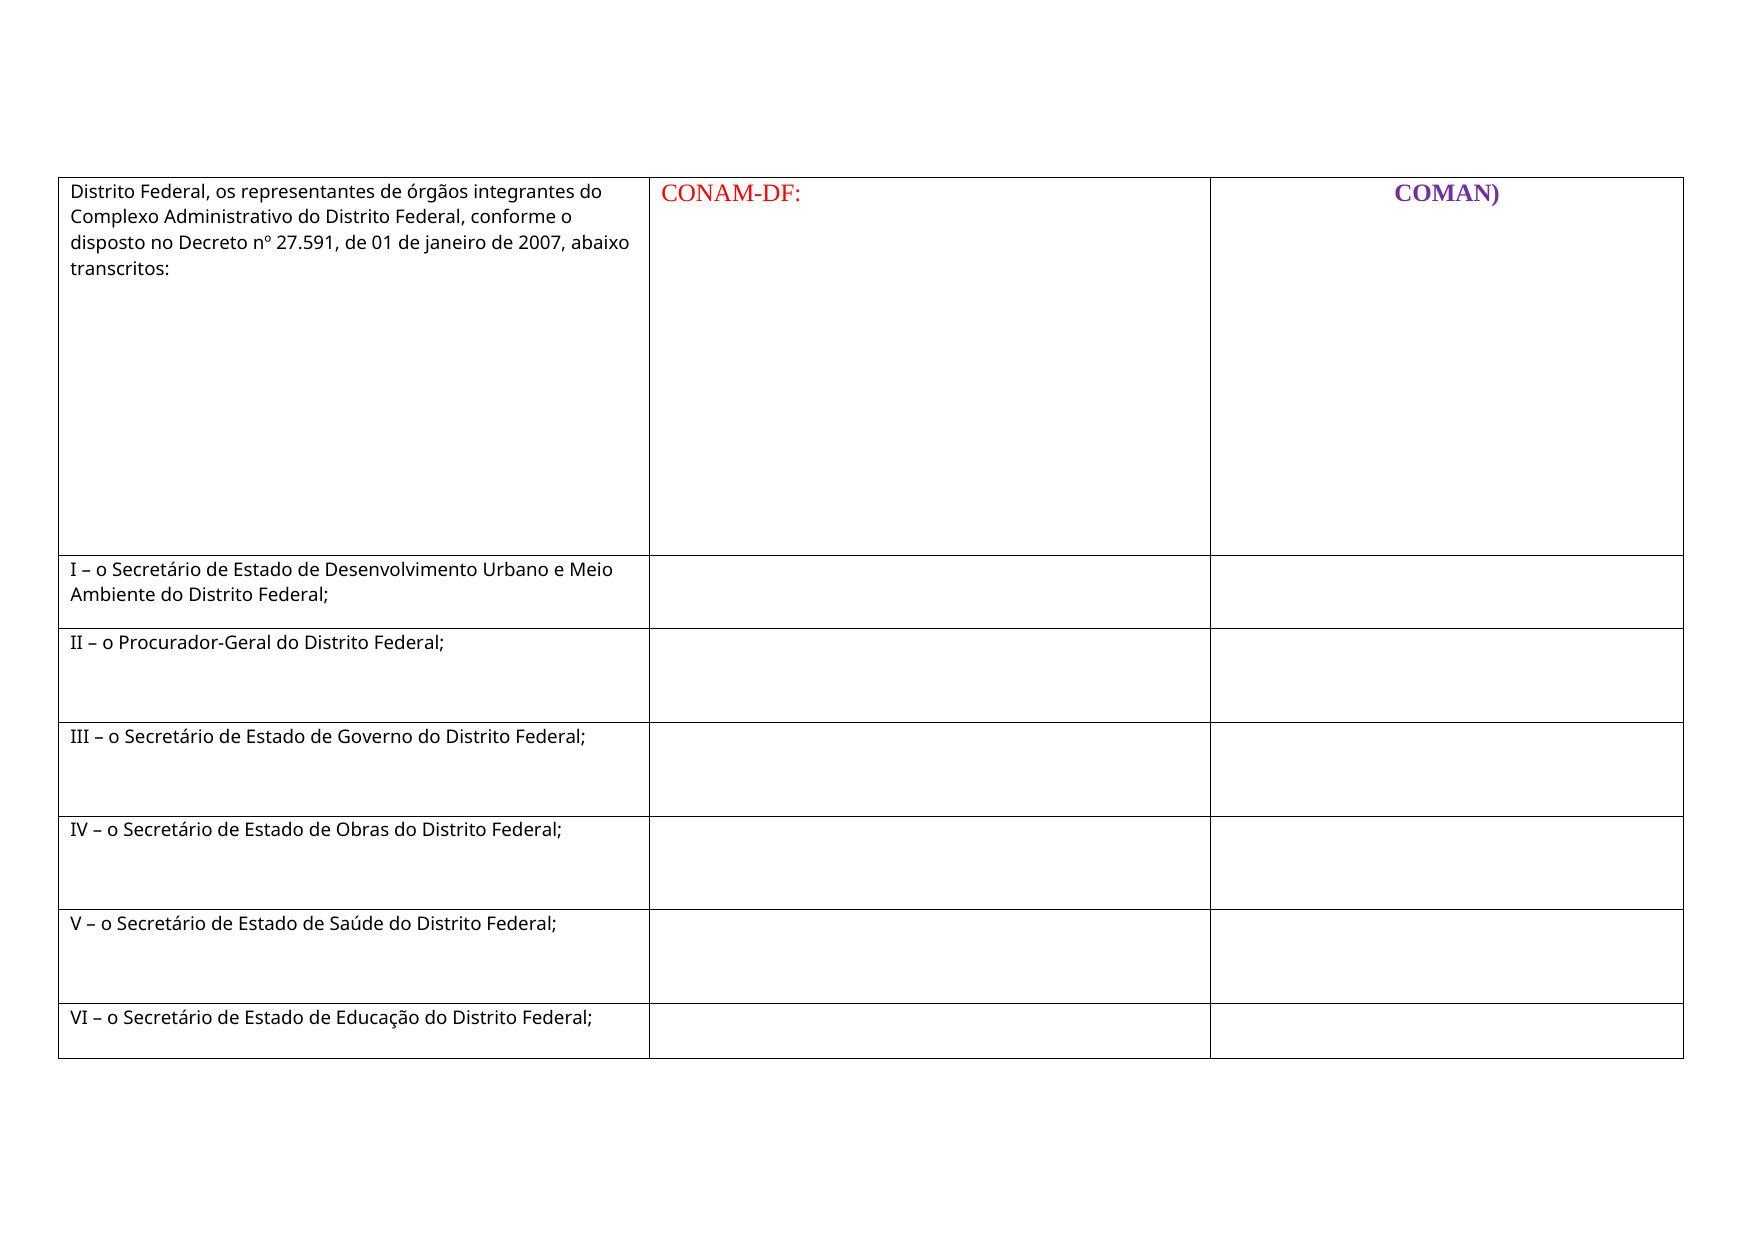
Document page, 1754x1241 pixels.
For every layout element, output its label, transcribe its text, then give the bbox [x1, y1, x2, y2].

table_cell [650, 910, 1210, 1003]
table_cell [1211, 556, 1683, 628]
table_cell [650, 723, 1210, 816]
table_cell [650, 178, 1210, 555]
table_cell [1211, 817, 1683, 909]
table_cell [650, 556, 1210, 628]
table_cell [59, 1004, 649, 1058]
table_cell IV – o Secretário de Estado de Obras do Distrito Federal; [59, 817, 649, 909]
table_cell [1211, 1004, 1683, 1058]
table_cell III – o Secretário de Estado de Governo do Distrito Federal; [59, 723, 649, 816]
table_cell [1211, 629, 1683, 722]
table_cell I – o Secretário de Estado de Desenvolvimento Urbano e Meio Ambiente do Distrito Federal; [59, 556, 649, 628]
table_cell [59, 178, 649, 555]
table_cell [1211, 910, 1683, 1003]
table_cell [1211, 178, 1683, 555]
table_cell [650, 1004, 1210, 1058]
table_cell [650, 629, 1210, 722]
table_cell V – o Secretário de Estado de Saúde do Distrito Federal; [59, 910, 649, 1003]
table_cell [650, 817, 1210, 909]
table_cell [1211, 723, 1683, 816]
table_cell II – o Procurador-Geral do Distrito Federal; [59, 629, 649, 722]
